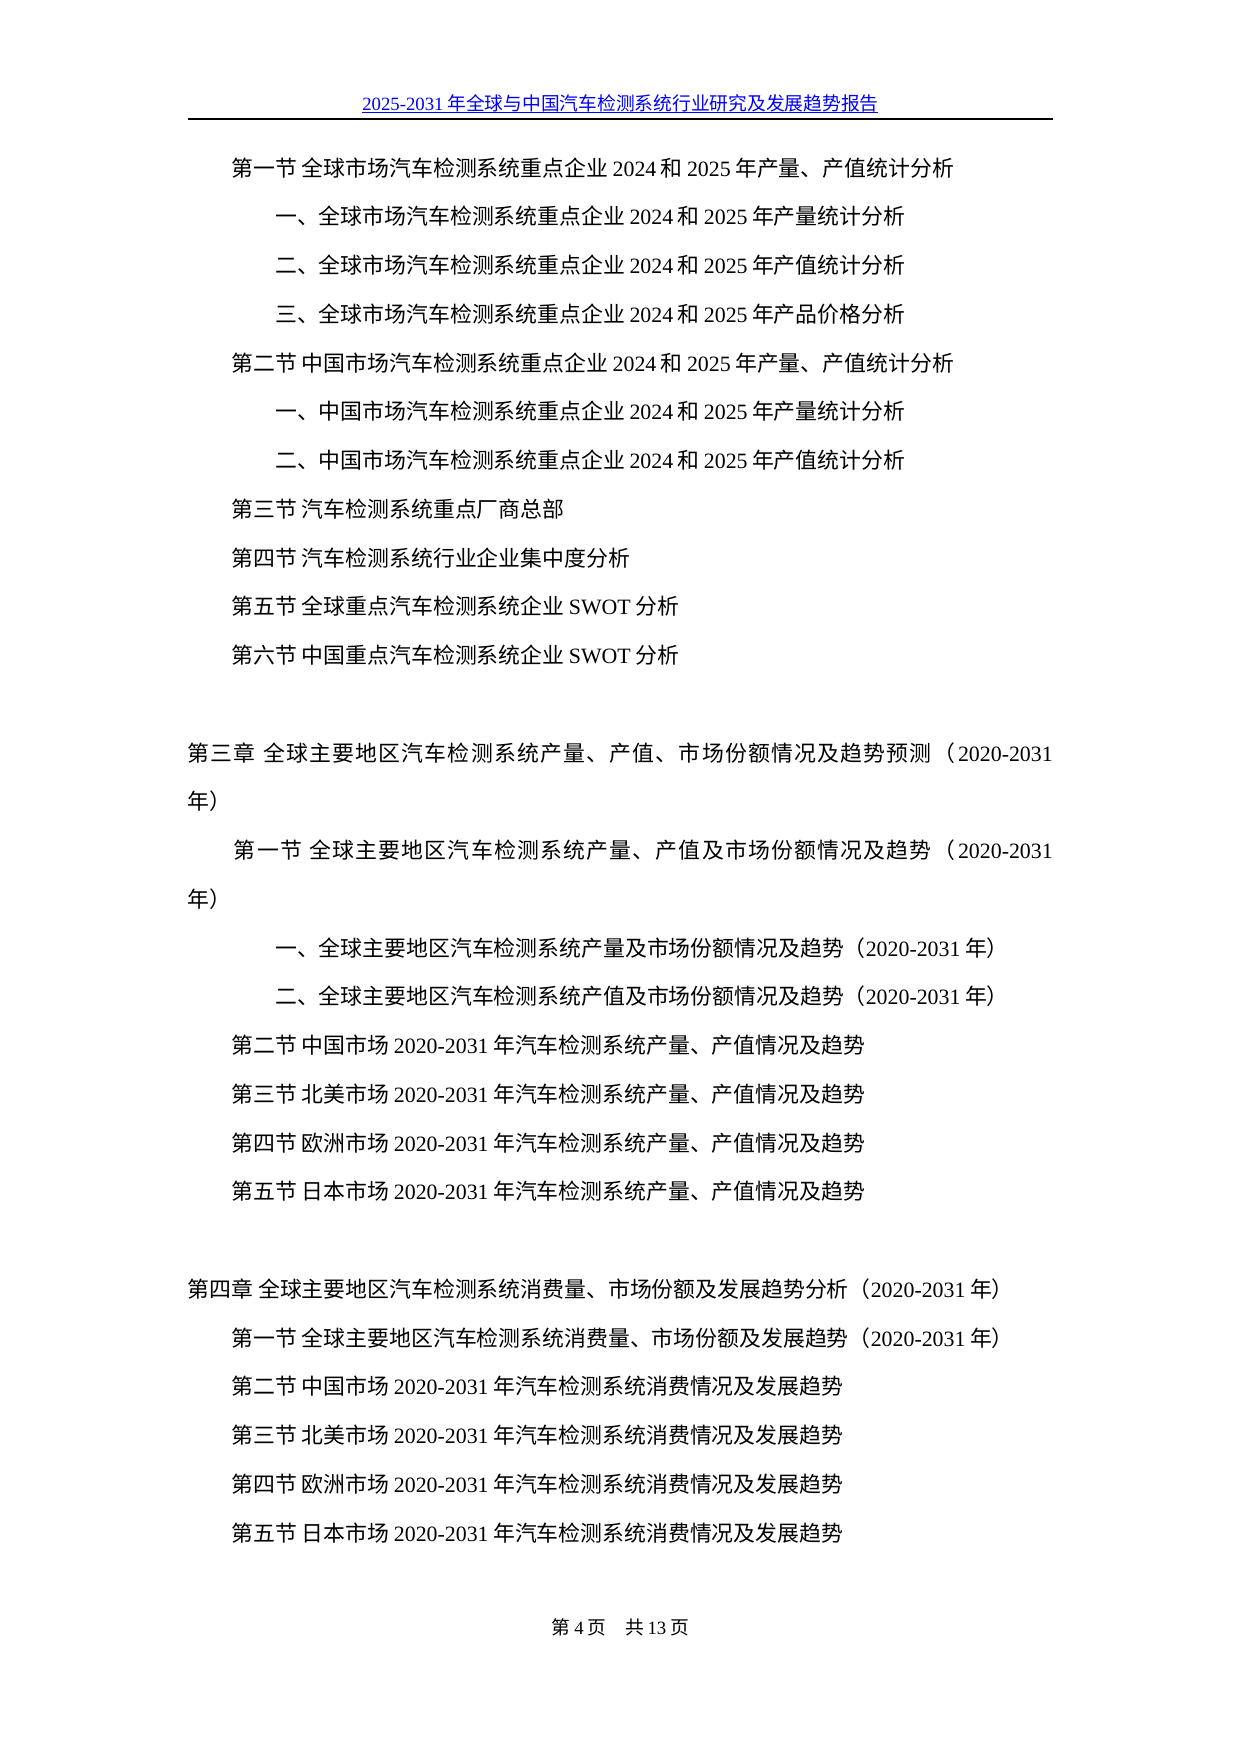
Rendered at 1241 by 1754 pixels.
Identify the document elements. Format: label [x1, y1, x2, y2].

text [187, 150, 1053, 1548]
